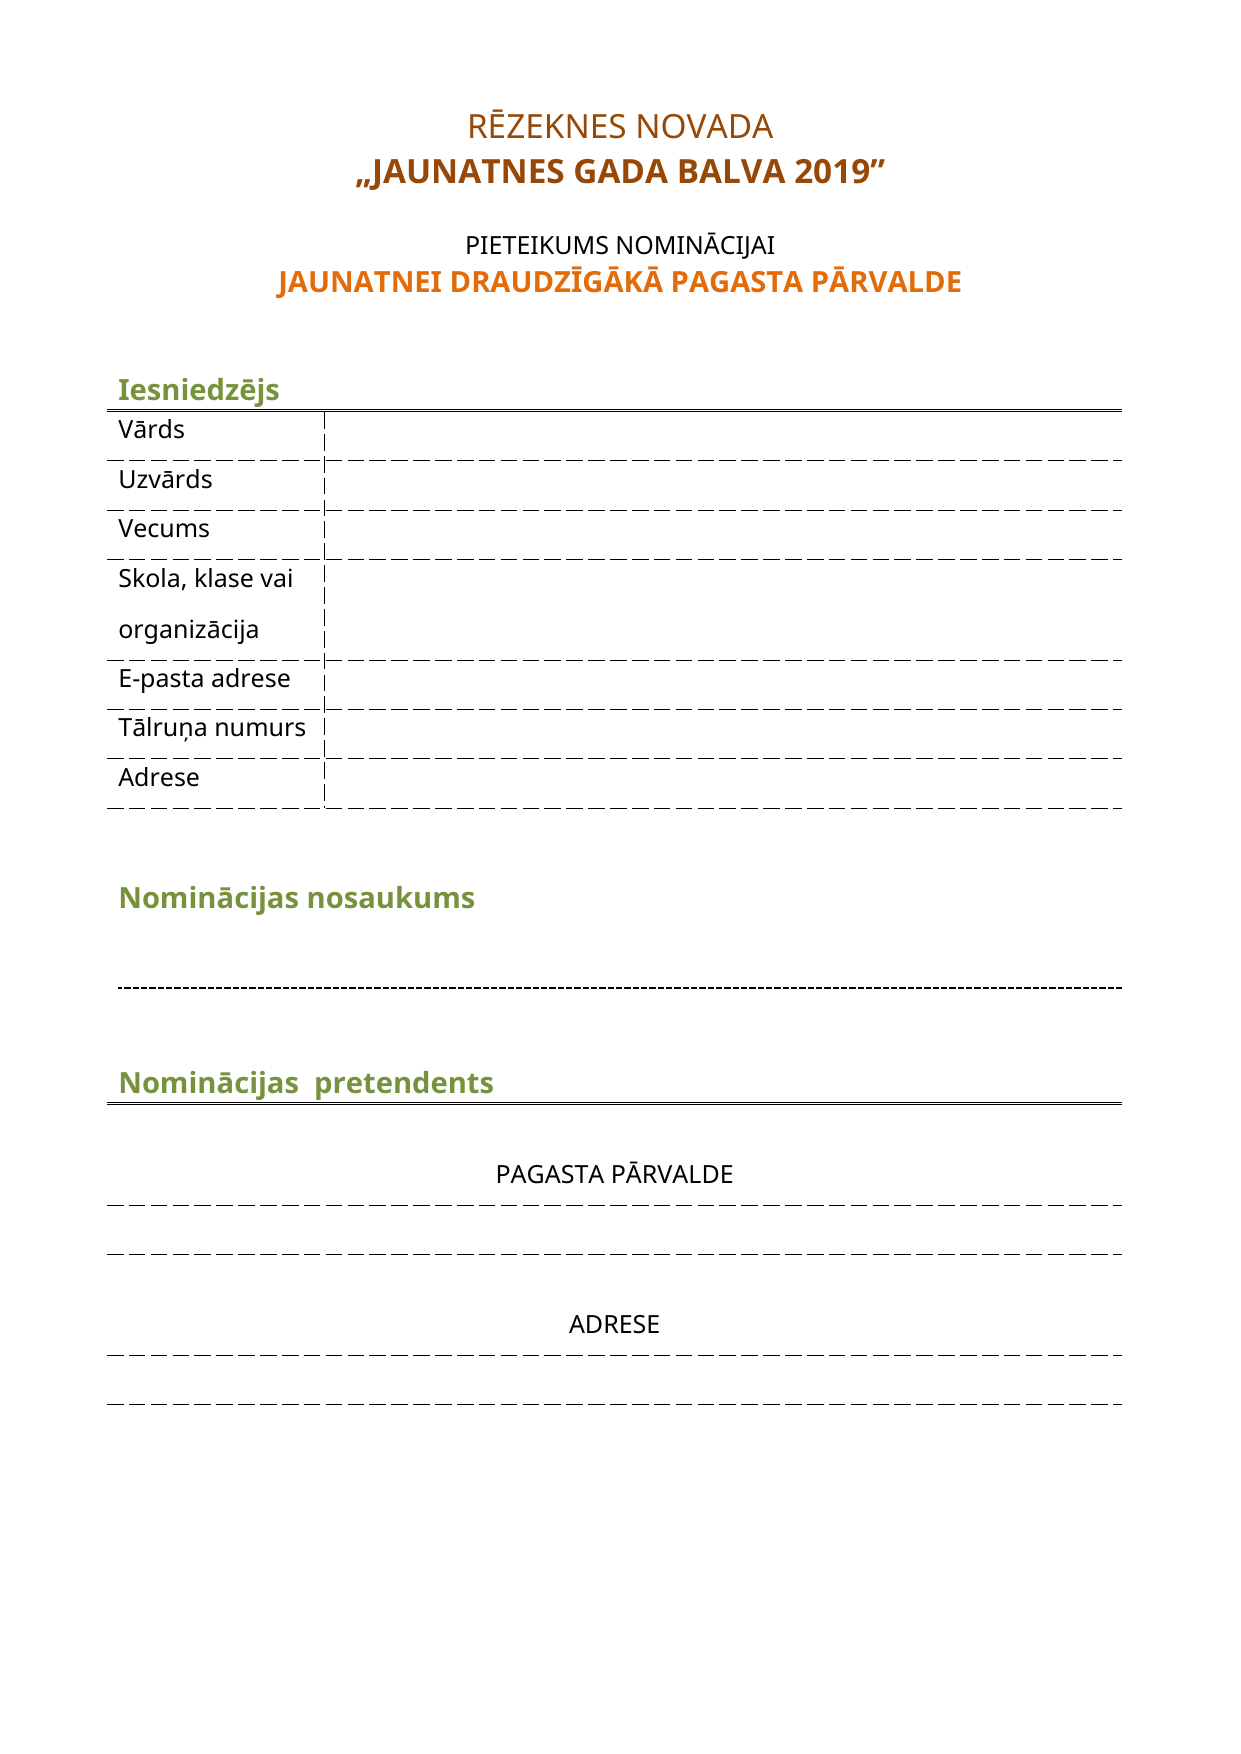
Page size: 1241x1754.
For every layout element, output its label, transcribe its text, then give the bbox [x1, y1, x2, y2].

text JAUNATNEI DRAUDZĪGĀKĀ PAGASTA PĀRVALDE [118, 261, 1122, 301]
table_cell [107, 1205, 1122, 1254]
table_cell [325, 460, 1122, 510]
table_cell [107, 1355, 1122, 1404]
table_cell Uzvārds [107, 460, 325, 510]
table_cell [325, 660, 1122, 709]
table_cell Adrese [107, 758, 325, 808]
table_header PAGASTA PĀRVALDE [107, 1105, 1122, 1205]
table_cell [325, 709, 1122, 758]
table_cell [325, 758, 1122, 808]
text RĒZEKNES NOVADA [118, 102, 1122, 148]
table_header [325, 412, 1122, 460]
table_cell [325, 559, 1122, 659]
table_header Vārds [107, 412, 325, 460]
table_cell Tālruņa numurs [107, 709, 325, 758]
text Nominācijas nosaukums [118, 877, 1122, 917]
text Nominācijas pretendents [118, 1063, 1122, 1102]
table_cell E-pasta adrese [107, 660, 325, 709]
text Iesniedzējs [118, 369, 1122, 409]
text PIETEIKUMS NOMINĀCIJAI [118, 227, 1122, 261]
table_cell ADRESE [107, 1254, 1122, 1354]
table_cell Vecums [107, 510, 325, 559]
table_cell [325, 510, 1122, 559]
text „JAUNATNES GADA BALVA 2019” [118, 148, 1122, 193]
table_cell Skola, klase vai organizācija [107, 559, 325, 659]
